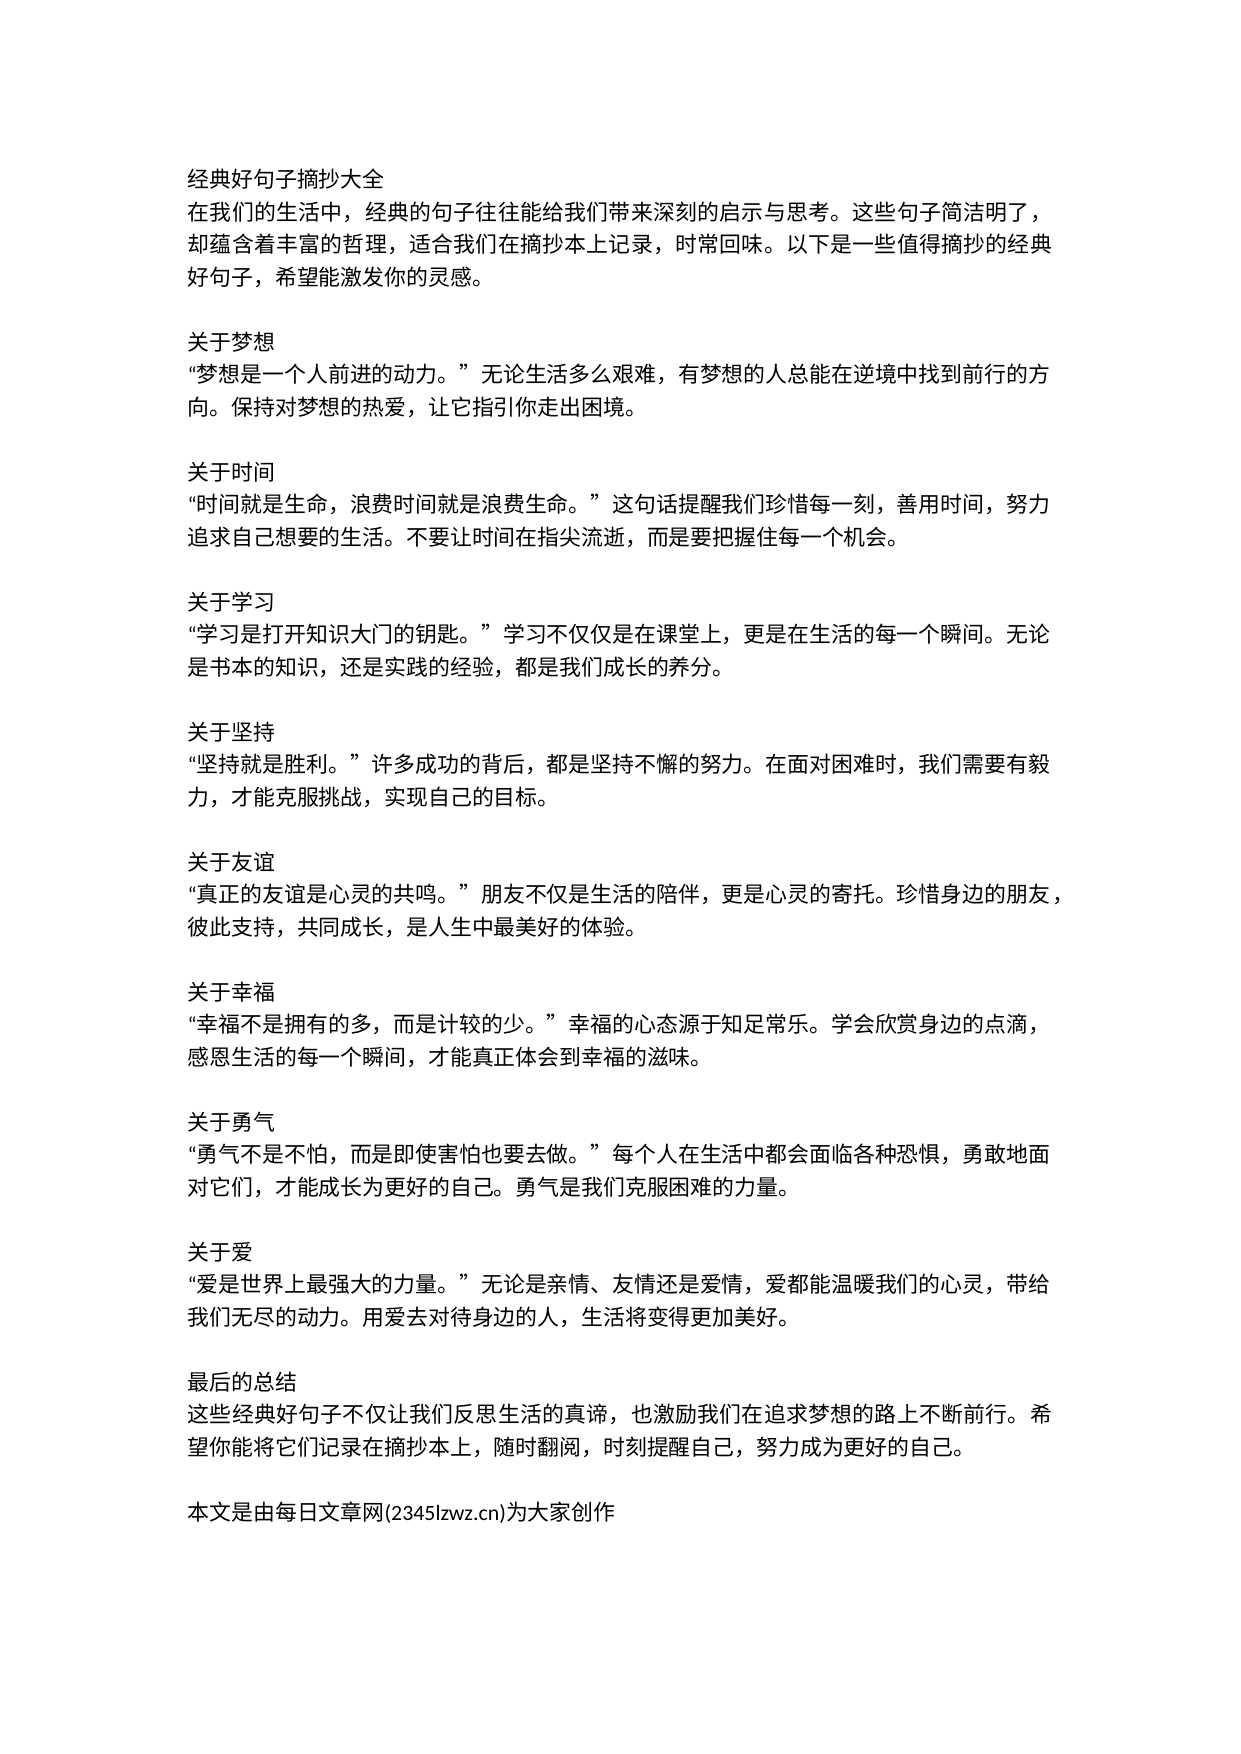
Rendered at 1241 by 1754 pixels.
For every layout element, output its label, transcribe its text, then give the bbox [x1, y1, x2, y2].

text 最后的总结 [187, 1364, 1053, 1397]
text “幸福不是拥有的多，而是计较的少。”幸福的心态源于知足常乐。学会欣赏身边的点滴，感恩生活的每一个瞬间，才能真正体会到幸福的滋味。 [187, 1007, 1053, 1072]
text 关于时间 [187, 454, 1053, 487]
text 关于幸福 [187, 974, 1053, 1007]
text 关于坚持 [187, 714, 1053, 747]
text 关于友谊 [187, 844, 1053, 877]
text 关于爱 [187, 1234, 1053, 1267]
text “真正的友谊是心灵的共鸣。”朋友不仅是生活的陪伴，更是心灵的寄托。珍惜身边的朋友，彼此支持，共同成长，是人生中最美好的体验。 [187, 877, 1053, 942]
text 本文是由每日文章网(2345lzwz.cn)为大家创作 [187, 1494, 1053, 1527]
text “时间就是生命，浪费时间就是浪费生命。”这句话提醒我们珍惜每一刻，善用时间，努力追求自己想要的生活。不要让时间在指尖流逝，而是要把握住每一个机会。 [187, 487, 1053, 552]
text 关于学习 [187, 584, 1053, 617]
text 在我们的生活中，经典的句子往往能给我们带来深刻的启示与思考。这些句子简洁明了，却蕴含着丰富的哲理，适合我们在摘抄本上记录，时常回味。以下是一些值得摘抄的经典好句子，希望能激发你的灵感。 [187, 194, 1053, 292]
text “爱是世界上最强大的力量。”无论是亲情、友情还是爱情，爱都能温暖我们的心灵，带给我们无尽的动力。用爱去对待身边的人，生活将变得更加美好。 [187, 1267, 1053, 1332]
text “梦想是一个人前进的动力。”无论生活多么艰难，有梦想的人总能在逆境中找到前行的方向。保持对梦想的热爱，让它指引你走出困境。 [187, 357, 1053, 422]
text 经典好句子摘抄大全 [187, 162, 1053, 194]
text 关于勇气 [187, 1104, 1053, 1137]
text 这些经典好句子不仅让我们反思生活的真谛，也激励我们在追求梦想的路上不断前行。希望你能将它们记录在摘抄本上，随时翻阅，时刻提醒自己，努力成为更好的自己。 [187, 1397, 1053, 1462]
text “学习是打开知识大门的钥匙。”学习不仅仅是在课堂上，更是在生活的每一个瞬间。无论是书本的知识，还是实践的经验，都是我们成长的养分。 [187, 617, 1053, 682]
text “勇气不是不怕，而是即使害怕也要去做。”每个人在生活中都会面临各种恐惧，勇敢地面对它们，才能成长为更好的自己。勇气是我们克服困难的力量。 [187, 1137, 1053, 1202]
text “坚持就是胜利。”许多成功的背后，都是坚持不懈的努力。在面对困难时，我们需要有毅力，才能克服挑战，实现自己的目标。 [187, 747, 1053, 812]
text 关于梦想 [187, 324, 1053, 357]
